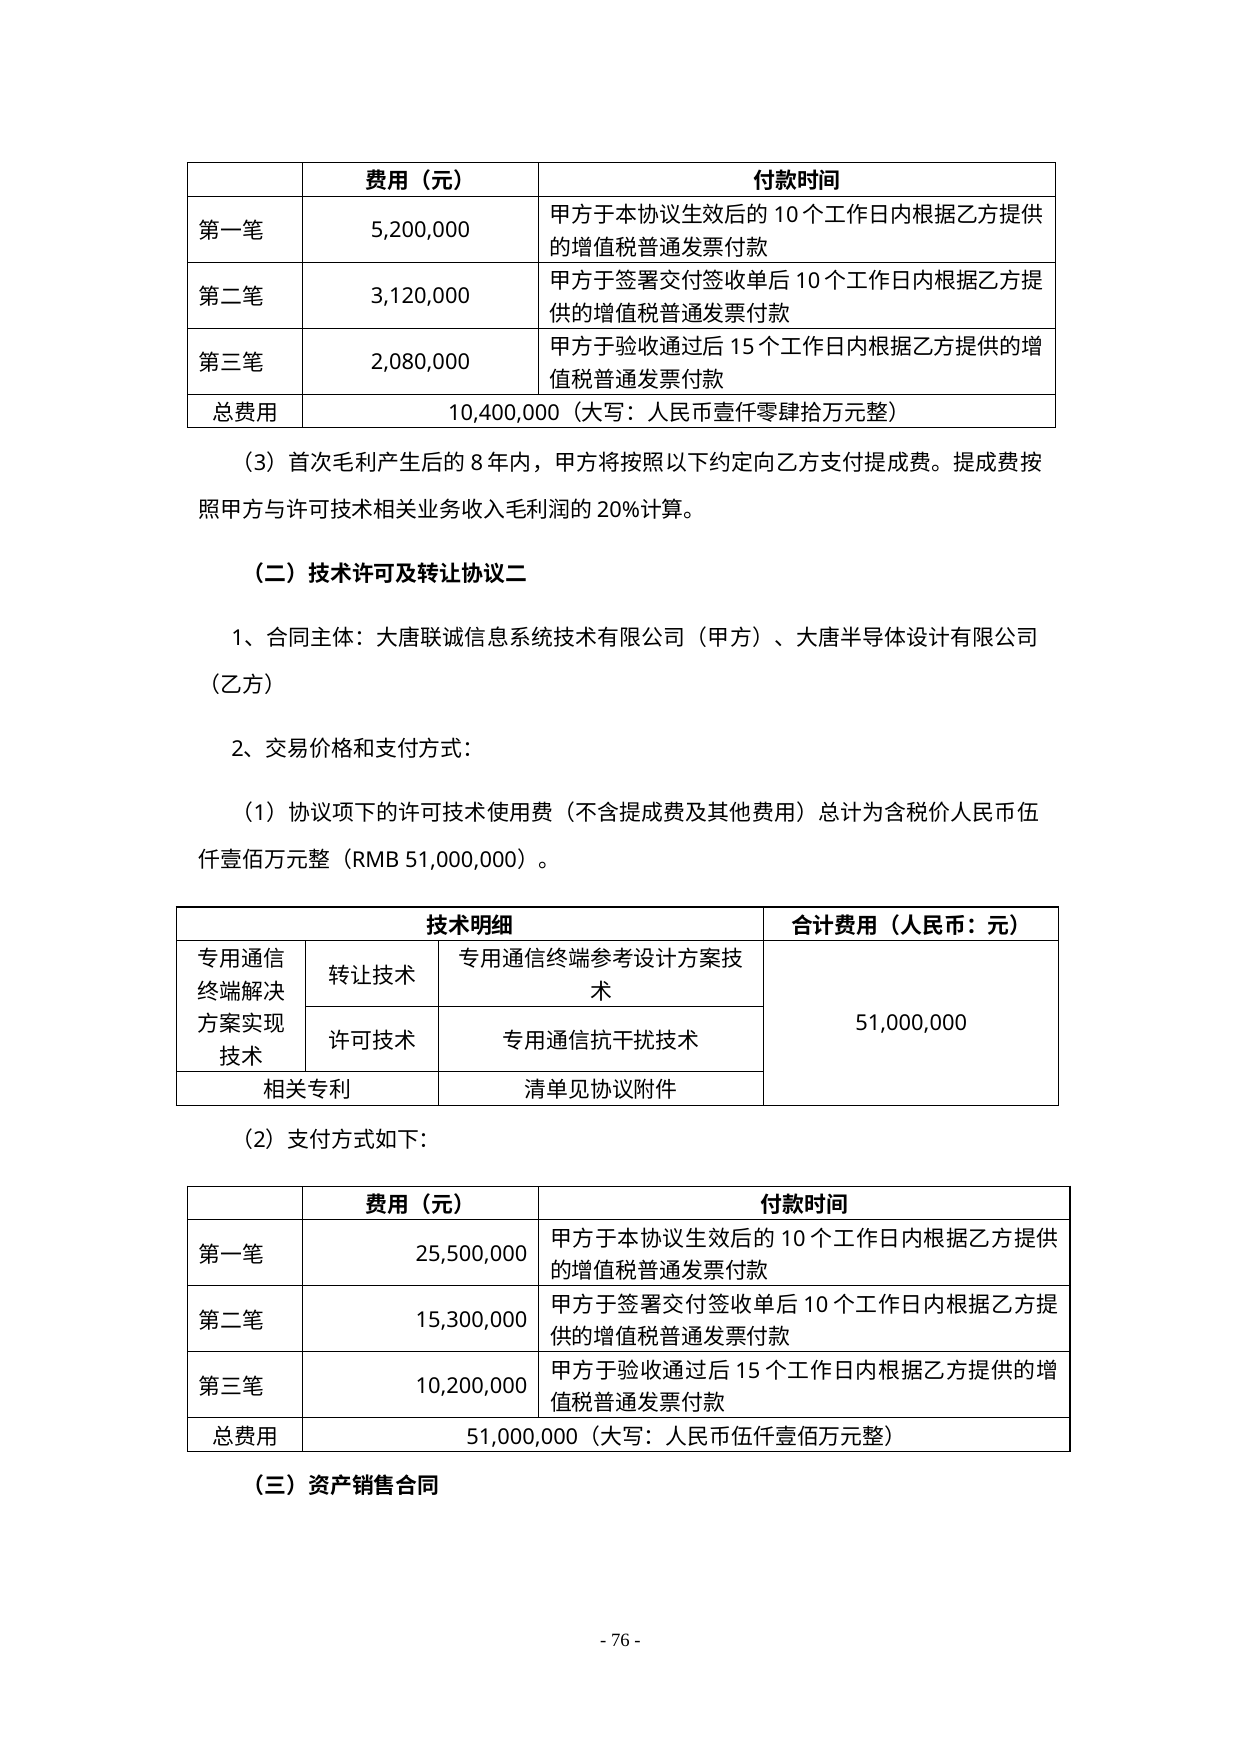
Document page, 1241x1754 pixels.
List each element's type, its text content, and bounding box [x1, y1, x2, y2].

table_cell 总费用 [188, 395, 302, 427]
table_cell 5,200,000 [303, 197, 538, 262]
table_cell 10,400,000（大写：人民币壹仟零肆拾万元整） [303, 395, 1055, 427]
table_cell 甲方于验收通过后15个工作日内根据乙方提供的增值税普通发票付款 [539, 1352, 1069, 1417]
table_cell 第二笔 [188, 1286, 302, 1351]
text （2）支付方式如下： [198, 1122, 1042, 1153]
table_header 付款时间 [539, 163, 1055, 196]
text （1）协议项下的许可技术使用费（不含提成费及其他费用）总计为含税价人民币伍仟壹佰万元整（RMB 51,000,000）。 [198, 795, 1042, 874]
table_cell 清单见协议附件 [439, 1072, 763, 1104]
table_cell 第一笔 [188, 1220, 302, 1285]
table_header [188, 1187, 302, 1219]
table_cell 甲方于本协议生效后的10个工作日内根据乙方提供的增值税普通发票付款 [539, 197, 1055, 262]
table_header 技术明细 [177, 908, 763, 940]
table_header [188, 163, 302, 196]
table_cell 第三笔 [188, 1352, 302, 1417]
table_cell 专用通信终端解决方案实现技术 [177, 941, 305, 1071]
text （三）资产销售合同 [198, 1468, 1042, 1500]
table_cell 第一笔 [188, 197, 302, 262]
table_cell 10,200,000 [303, 1352, 538, 1417]
table_cell 3,120,000 [303, 263, 538, 328]
text 2、交易价格和支付方式： [198, 731, 1042, 763]
table_cell 甲方于签署交付签收单后10个工作日内根据乙方提供的增值税普通发票付款 [539, 1286, 1069, 1351]
table_cell 许可技术 [306, 1007, 438, 1071]
table_cell 第三笔 [188, 329, 302, 394]
table_cell 甲方于验收通过后15个工作日内根据乙方提供的增值税普通发票付款 [539, 329, 1055, 394]
text 1、合同主体：大唐联诚信息系统技术有限公司（甲方）、大唐半导体设计有限公司（乙方） [198, 620, 1042, 699]
table_header 付款时间 [539, 1187, 1069, 1219]
table_header 费用（元） [303, 1187, 538, 1219]
table_cell 甲方于签署交付签收单后10个工作日内根据乙方提供的增值税普通发票付款 [539, 263, 1055, 328]
table_cell 25,500,000 [303, 1220, 538, 1285]
table_cell 相关专利 [177, 1072, 438, 1104]
table_cell 甲方于本协议生效后的10个工作日内根据乙方提供的增值税普通发票付款 [539, 1220, 1069, 1285]
table_cell 51,000,000 [764, 941, 1058, 1104]
table_header 费用（元） [303, 163, 538, 196]
table_cell 转让技术 [306, 941, 438, 1006]
text （二）技术许可及转让协议二 [198, 556, 1042, 588]
table_cell 第二笔 [188, 263, 302, 328]
text （3）首次毛利产生后的8年内，甲方将按照以下约定向乙方支付提成费。提成费按照甲方与许可技术相关业务收入毛利润的20%计算。 [198, 444, 1042, 524]
table_cell 15,300,000 [303, 1286, 538, 1351]
table_cell 专用通信抗干扰技术 [439, 1007, 763, 1071]
table_cell 总费用 [188, 1418, 302, 1451]
table_cell 专用通信终端参考设计方案技术 [439, 941, 763, 1006]
table_cell 51,000,000（大写：人民币伍仟壹佰万元整） [303, 1418, 1069, 1451]
table_header 合计费用（人民币：元） [764, 908, 1058, 940]
table_cell 2,080,000 [303, 329, 538, 394]
